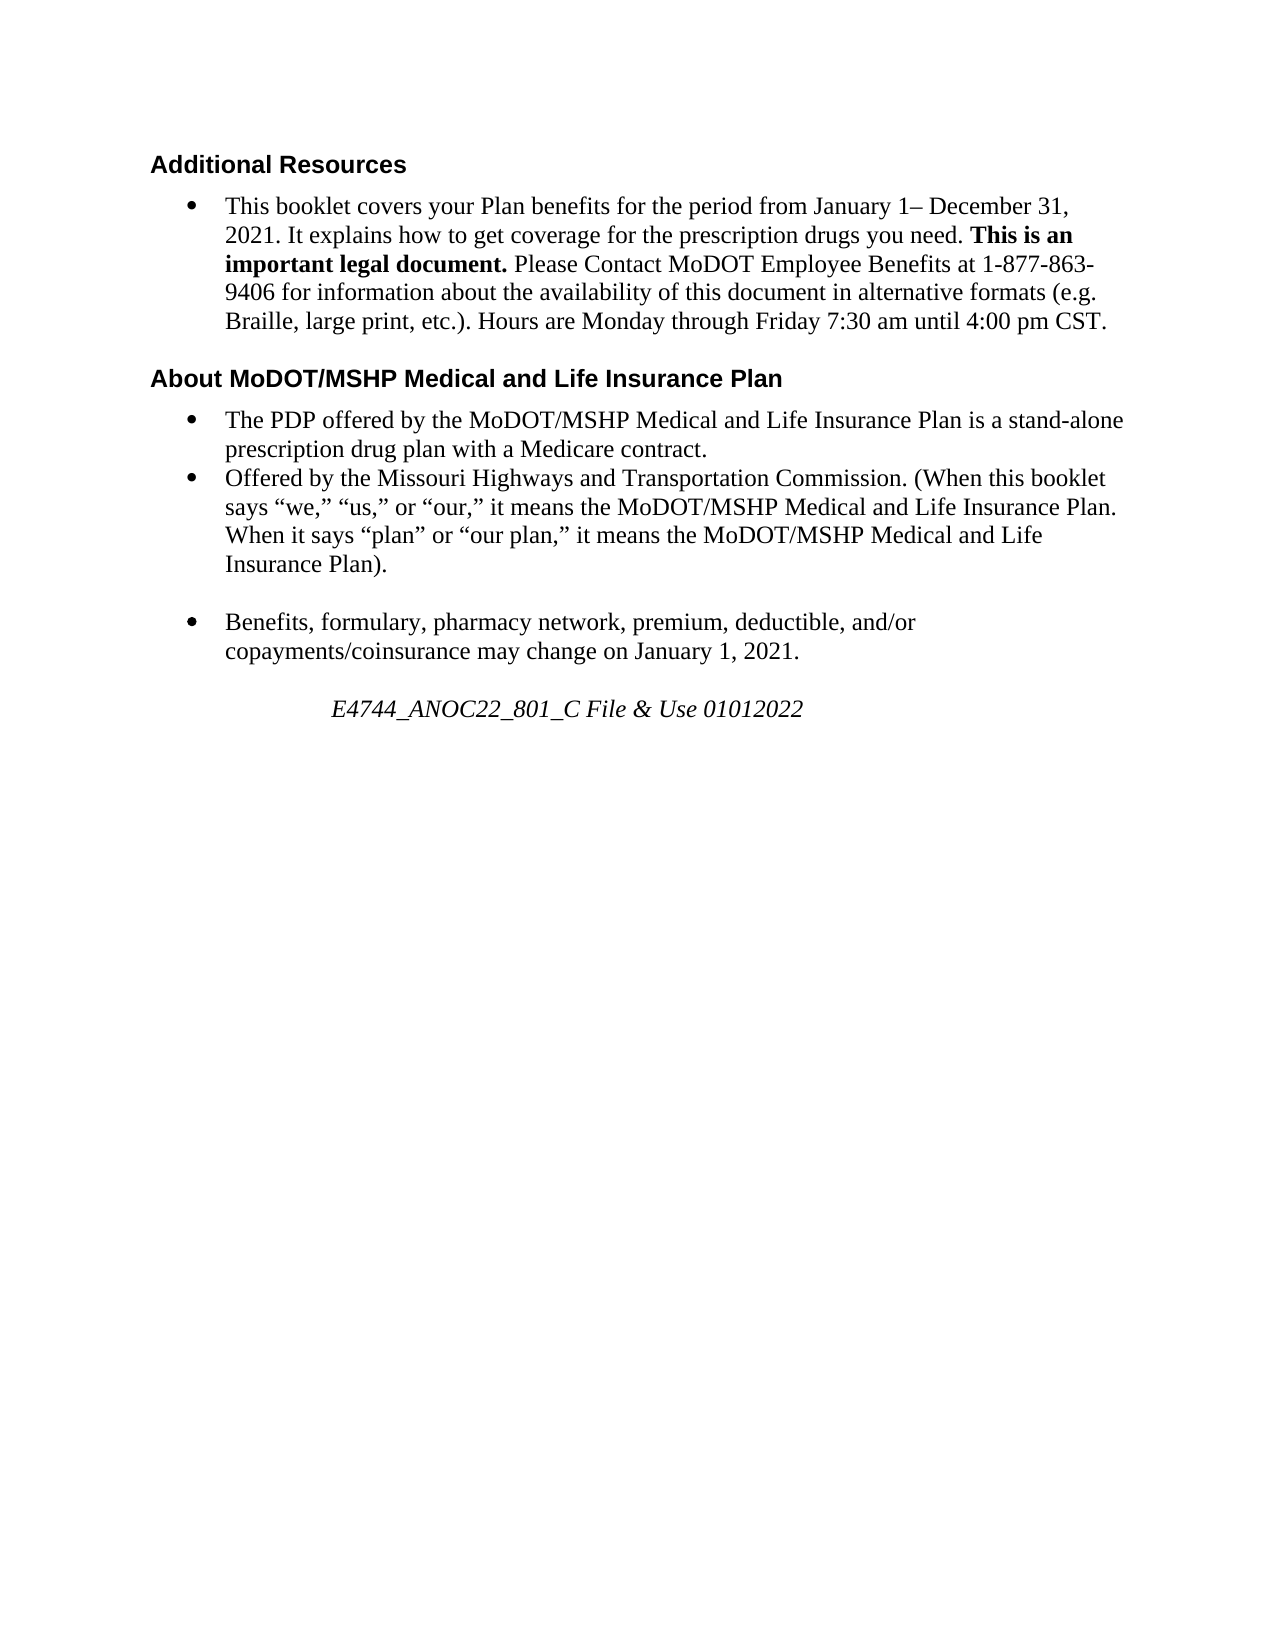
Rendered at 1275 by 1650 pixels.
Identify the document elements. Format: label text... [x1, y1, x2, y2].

subtitle About MoDOT/MSHP Medical and Life Insurance Plan [150, 364, 1125, 393]
list Benefits, formulary, pharmacy network, premium, deductible, and/or copayments/coinsurance may change on January 1, 2021. [187, 607, 1125, 664]
list Offered by the Missouri Highways and Transportation Commission. (When this booklet says “we,” “us,” or “our,” it means the MoDOT/MSHP Medical and Life Insurance Plan. When it says “plan” or “our plan,” it means the MoDOT/MSHP Medical and Life Insurance Plan). [187, 463, 1125, 578]
text E4744_ANOC22_801_C File & Use 01012022 [150, 694, 1125, 722]
list This booklet covers your Plan benefits for the period from January 1– December 31, 2021. It explains how to get coverage for the prescription drugs you need. This is an important legal document. Please Contact MoDOT Employee Benefits at 1-877-863-9406 for information about the availability of this document in alternative formats (e.g. Braille, large print, etc.). Hours are Monday through Friday 7:30 am until 4:00 pm CST. [187, 191, 1125, 335]
subtitle Additional Resources [150, 150, 1125, 179]
list The PDP offered by the MoDOT/MSHP Medical and Life Insurance Plan is a stand-alone prescription drug plan with a Medicare contract. [187, 405, 1125, 463]
